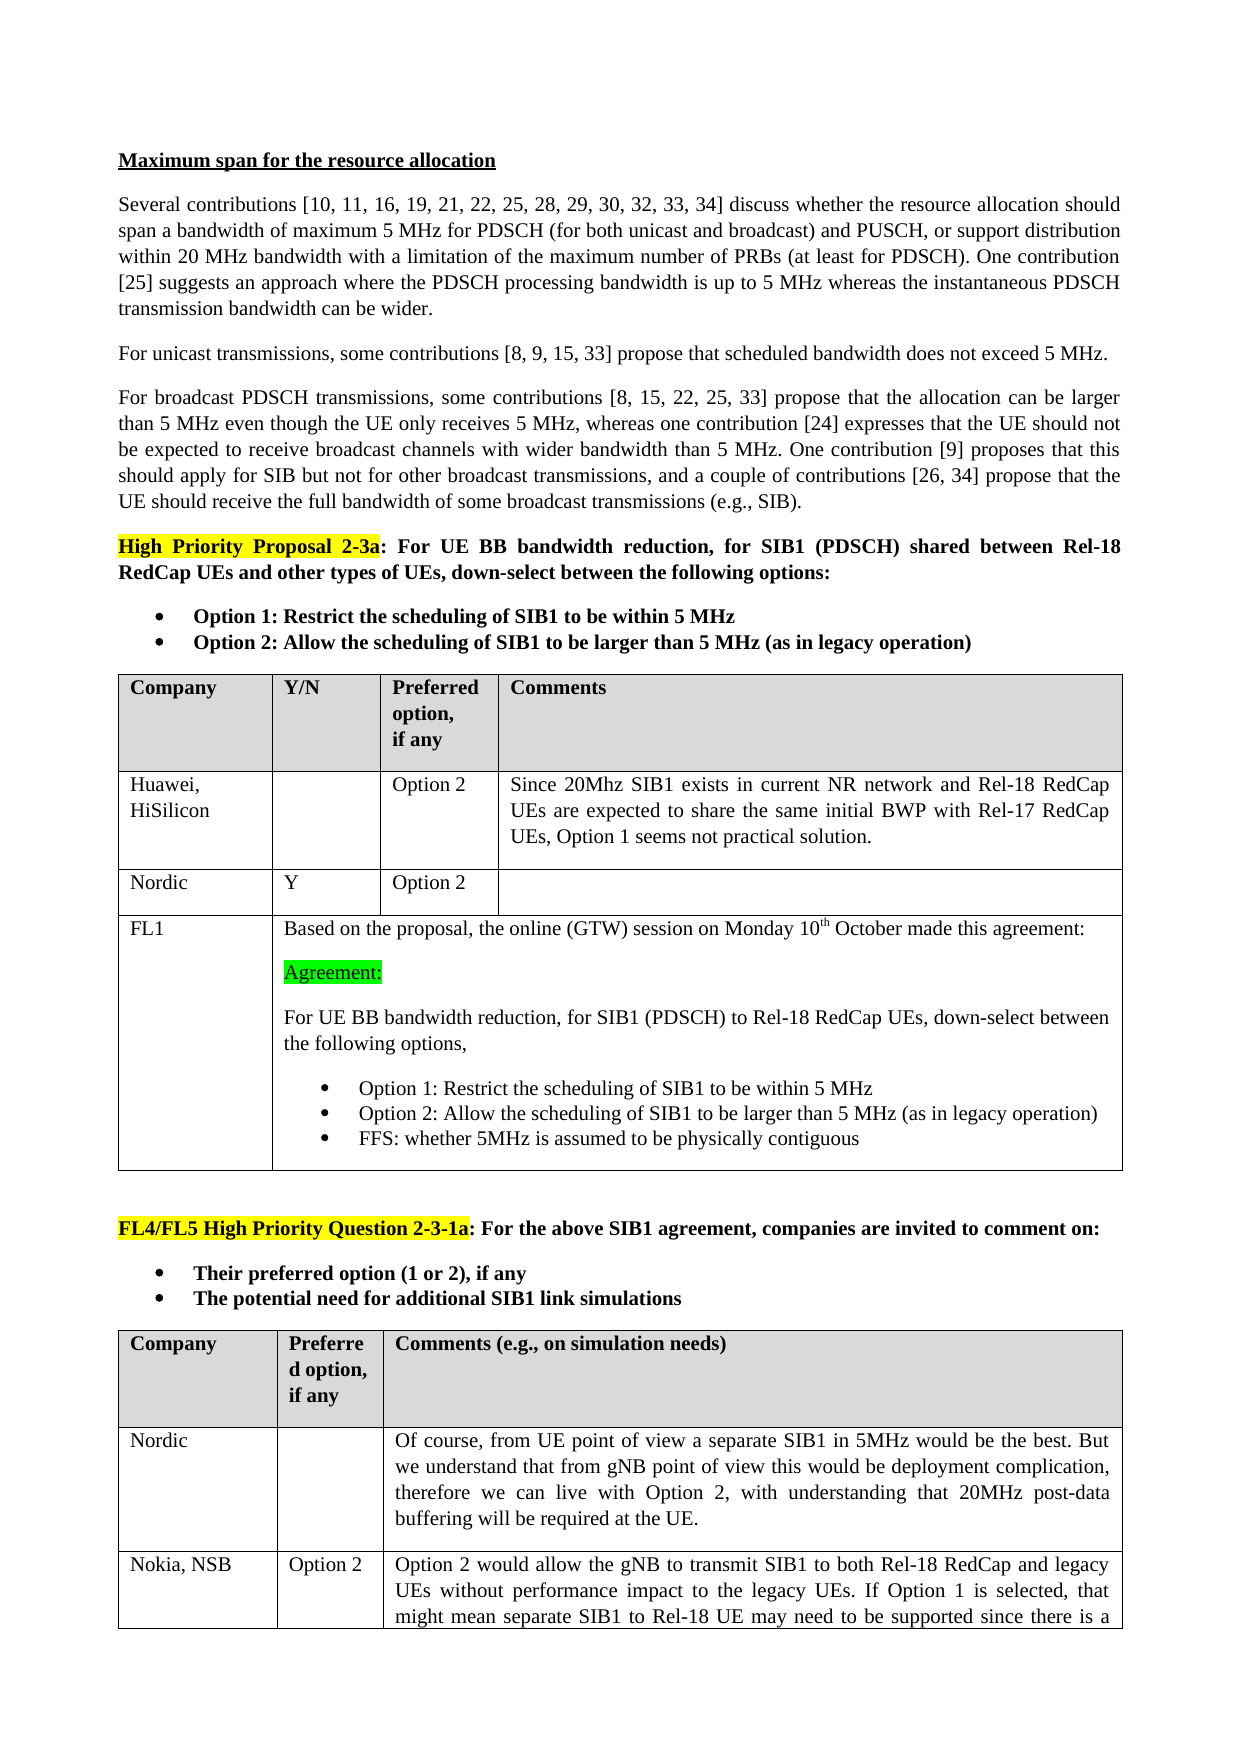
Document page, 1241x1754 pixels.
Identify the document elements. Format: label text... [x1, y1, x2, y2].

table_cell Option 2 [278, 1552, 383, 1628]
table_cell Option 2 [381, 870, 498, 914]
table_cell Y [273, 870, 380, 914]
text Several contributions [10, 11, 16, 19, 21, 22, 25, 28, 29, 30, 32, 33, 34] discuss whether the resource allocation should span a bandwidth of maximum 5 MHz for PDSCH (for both unicast and broadcast) and PUSCH, or support distribution within 20 MHz bandwidth with a limitation of the maximum number of PRBs (at least for PDSCH). One contribution [25] suggests an approach where the PDSCH processing bandwidth is up to 5 MHz whereas the instantaneous PDSCH transmission bandwidth can be wider. [118, 192, 1122, 320]
table_cell Of course, from UE point of view a separate SIB1 in 5MHz would be the best. But we understand that from gNB point of view this would be deployment complication, therefore we can live with Option 2, with understanding that 20MHz post-data buffering will be required at the UE. [384, 1428, 1122, 1551]
table_cell Since 20Mhz SIB1 exists in current NR network and Rel-18 RedCap UEs are expected to share the same initial BWP with Rel-17 RedCap UEs, Option 1 seems not practical solution. [499, 772, 1122, 869]
table_cell [278, 1428, 383, 1551]
table_cell Option 2 [381, 772, 498, 869]
text For unicast transmissions, some contributions [8, 9, 15, 33] propose that scheduled bandwidth does not exceed 5 MHz. [118, 341, 1122, 365]
list Option 1: Restrict the scheduling of SIB1 to be within 5 MHz [156, 604, 1122, 628]
table_header Comments (e.g., on simulation needs) [384, 1331, 1122, 1427]
list Their preferred option (1 or 2), if any [156, 1260, 1122, 1284]
table_header Comments [499, 675, 1122, 771]
table_cell FL1 [119, 916, 272, 1170]
table_cell Nordic [119, 1428, 277, 1551]
table_cell Nokia, NSB [119, 1552, 277, 1628]
text FL4/FL5 High Priority Question 2-3-1a: For the above SIB1 agreement, companies are invited to comment on: [469, 1216, 1122, 1240]
list Option 2: Allow the scheduling of SIB1 to be larger than 5 MHz (as in legacy operation) [156, 629, 1122, 654]
table_header Y/N [273, 675, 380, 771]
table_cell Nordic [119, 870, 272, 914]
table_cell [273, 772, 380, 869]
text Maximum span for the resource allocation [118, 147, 1122, 172]
text For broadcast PDSCH transmissions, some contributions [8, 15, 22, 25, 33] propose that the allocation can be larger than 5 MHz even though the UE only receives 5 MHz, whereas one contribution [24] expresses that the UE should not be expected to receive broadcast channels with wider bandwidth than 5 MHz. One contribution [9] proposes that this should apply for SIB but not for other broadcast transmissions, and a couple of contributions [26, 34] propose that the UE should receive the full bandwidth of some broadcast transmissions (e.g., SIB). [118, 385, 1122, 513]
table_cell Based on the proposal, the online (GTW) session on Monday 10th October made this agreement: Agreement: For UE BB bandwidth reduction, for SIB1 (PDSCH) to Rel-18 RedCap UEs, down-select between the following options, Option 1: Restrict the scheduling of SIB1 to be within 5 MHz Option 2: Allow the scheduling of SIB1 to be larger than 5 MHz (as in legacy operation) FFS: whether 5MHz is assumed to be physically contiguous [273, 916, 1122, 1170]
table_header Preferred option, if any [278, 1331, 383, 1427]
table_header Preferred option, if any [381, 675, 498, 771]
text High Priority Proposal 2-3a: For UE BB bandwidth reduction, for SIB1 (PDSCH) shared between Rel-18 RedCap UEs and other types of UEs, down-select between the following options: [118, 534, 1122, 584]
table_header Company [119, 1331, 277, 1427]
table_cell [384, 1552, 1122, 1628]
list The potential need for additional SIB1 link simulations [156, 1286, 1122, 1310]
table_cell Huawei, HiSilicon [119, 772, 272, 869]
table_cell [499, 870, 1122, 914]
table_header Company [119, 675, 272, 771]
